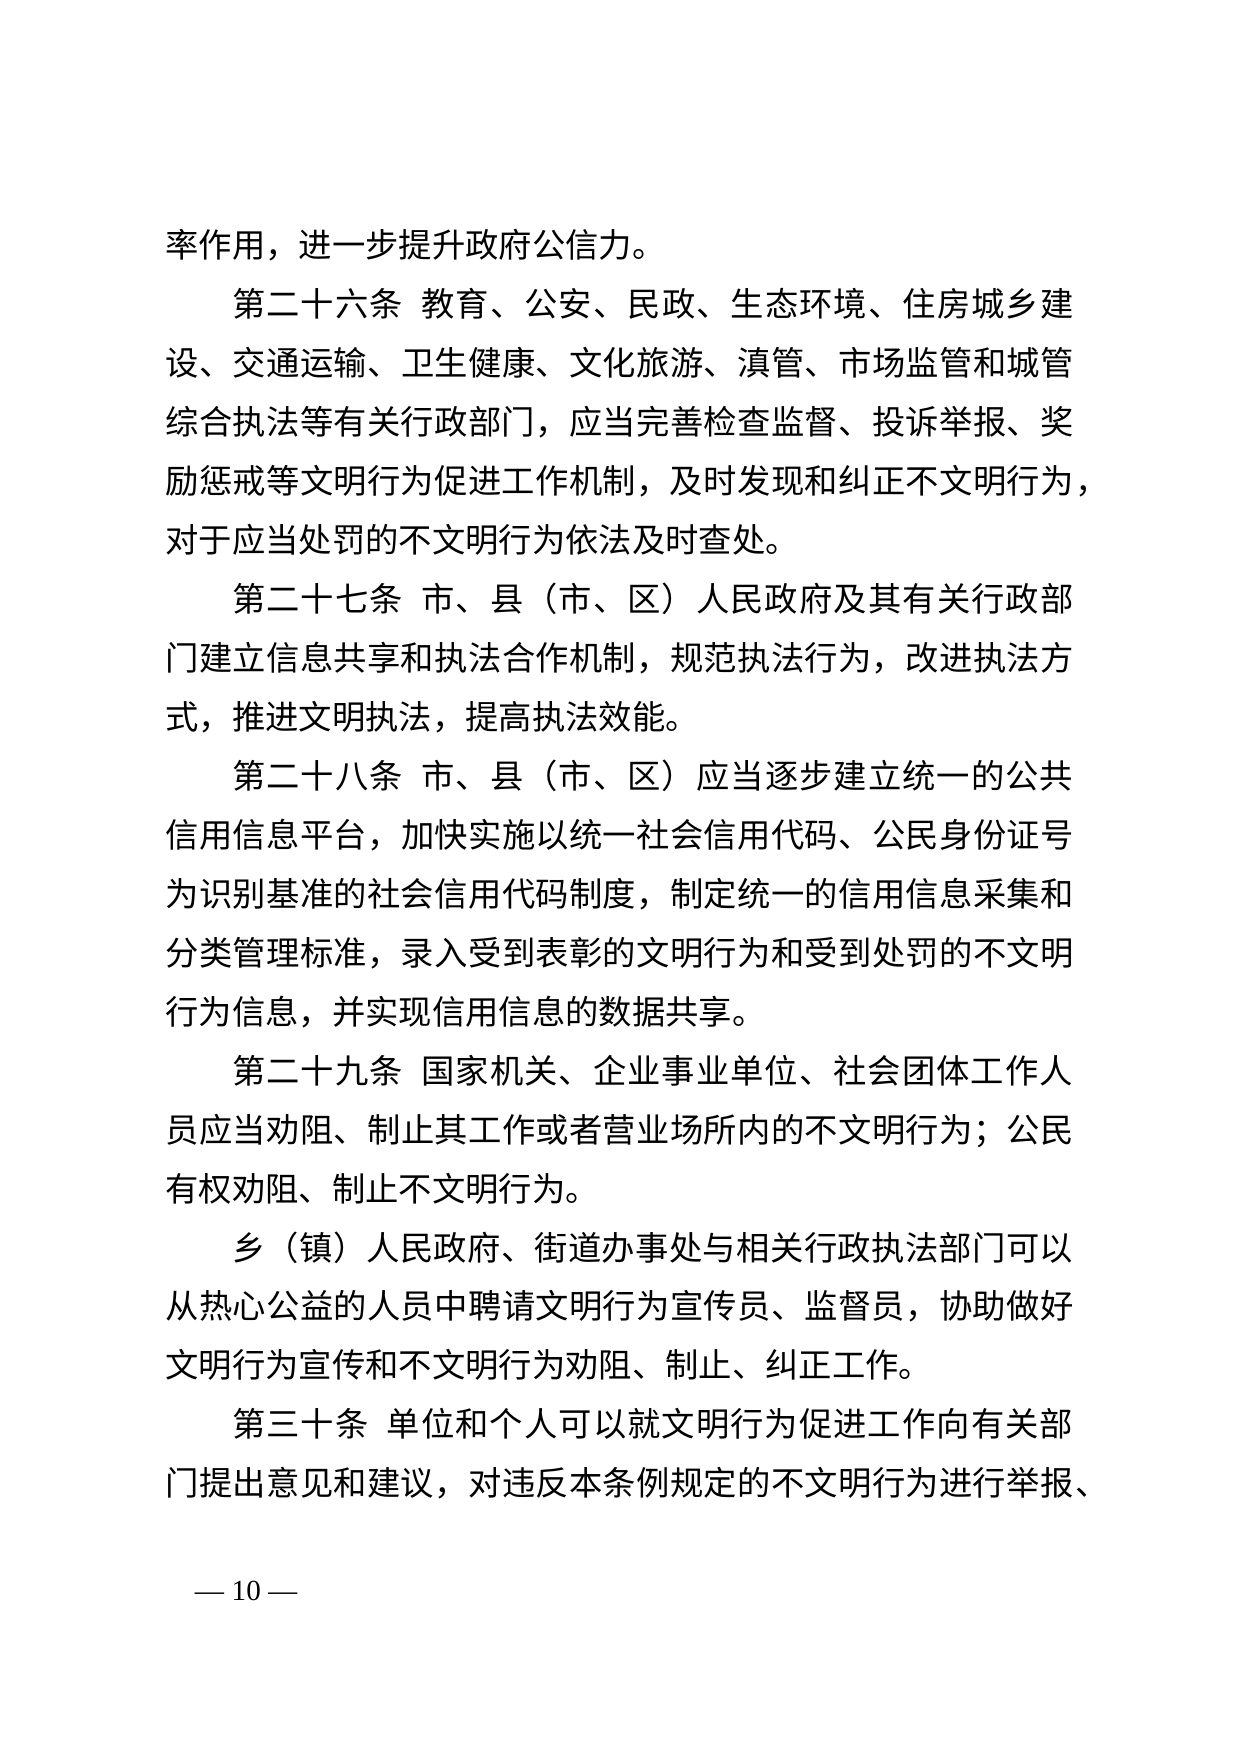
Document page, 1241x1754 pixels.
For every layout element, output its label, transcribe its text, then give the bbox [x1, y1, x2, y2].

text 乡（镇）人民政府、街道办事处与相关行政执法部门可以从热心公益的人员中聘请文明行为宣传员、监督员，协助做好文明行为宣传和不文明行为劝阻、制止、纠正工作。 [165, 1216, 1075, 1393]
text 第二十七条 市、县（市、区）人民政府及其有关行政部门建立信息共享和执法合作机制，规范执法行为，改进执法方式，推进文明执法，提高执法效能。 [165, 567, 1075, 744]
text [165, 214, 1075, 273]
text 第二十六条 教育、公安、民政、生态环境、住房城乡建设、交通运输、卫生健康、文化旅游、滇管、市场监管和城管综合执法等有关行政部门，应当完善检查监督、投诉举报、奖励惩戒等文明行为促进工作机制，及时发现和纠正不文明行为，对于应当处罚的不文明行为依法及时查处。 [165, 273, 1075, 567]
text 第二十八条 市、县（市、区）应当逐步建立统一的公共信用信息平台，加快实施以统一社会信用代码、公民身份证号为识别基准的社会信用代码制度，制定统一的信用信息采集和分类管理标准，录入受到表彰的文明行为和受到处罚的不文明行为信息，并实现信用信息的数据共享。 [165, 744, 1075, 1039]
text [165, 1393, 1075, 1511]
text 第二十九条 国家机关、企业事业单位、社会团体工作人员应当劝阻、制止其工作或者营业场所内的不文明行为；公民有权劝阻、制止不文明行为。 [165, 1039, 1075, 1216]
